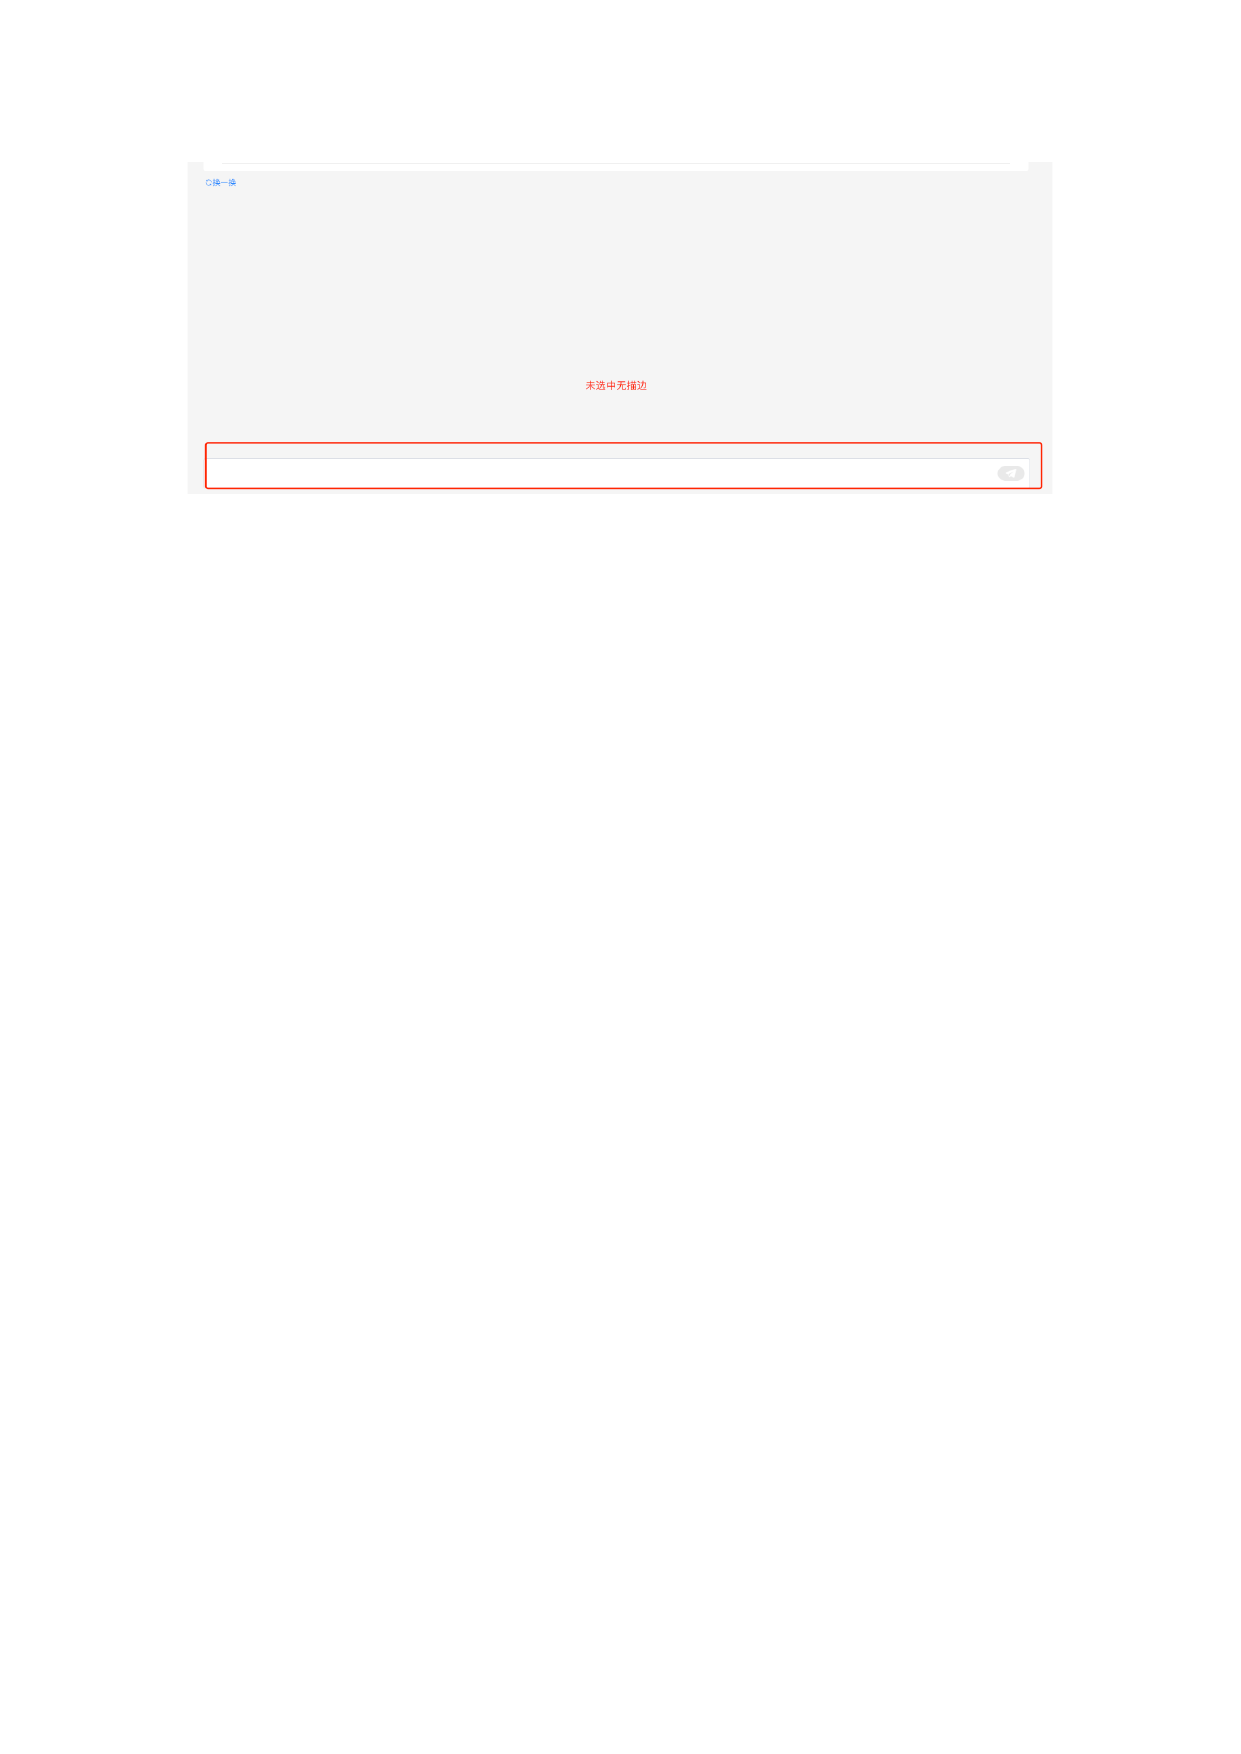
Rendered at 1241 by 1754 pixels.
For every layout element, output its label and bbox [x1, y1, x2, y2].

picture [187, 162, 1053, 494]
